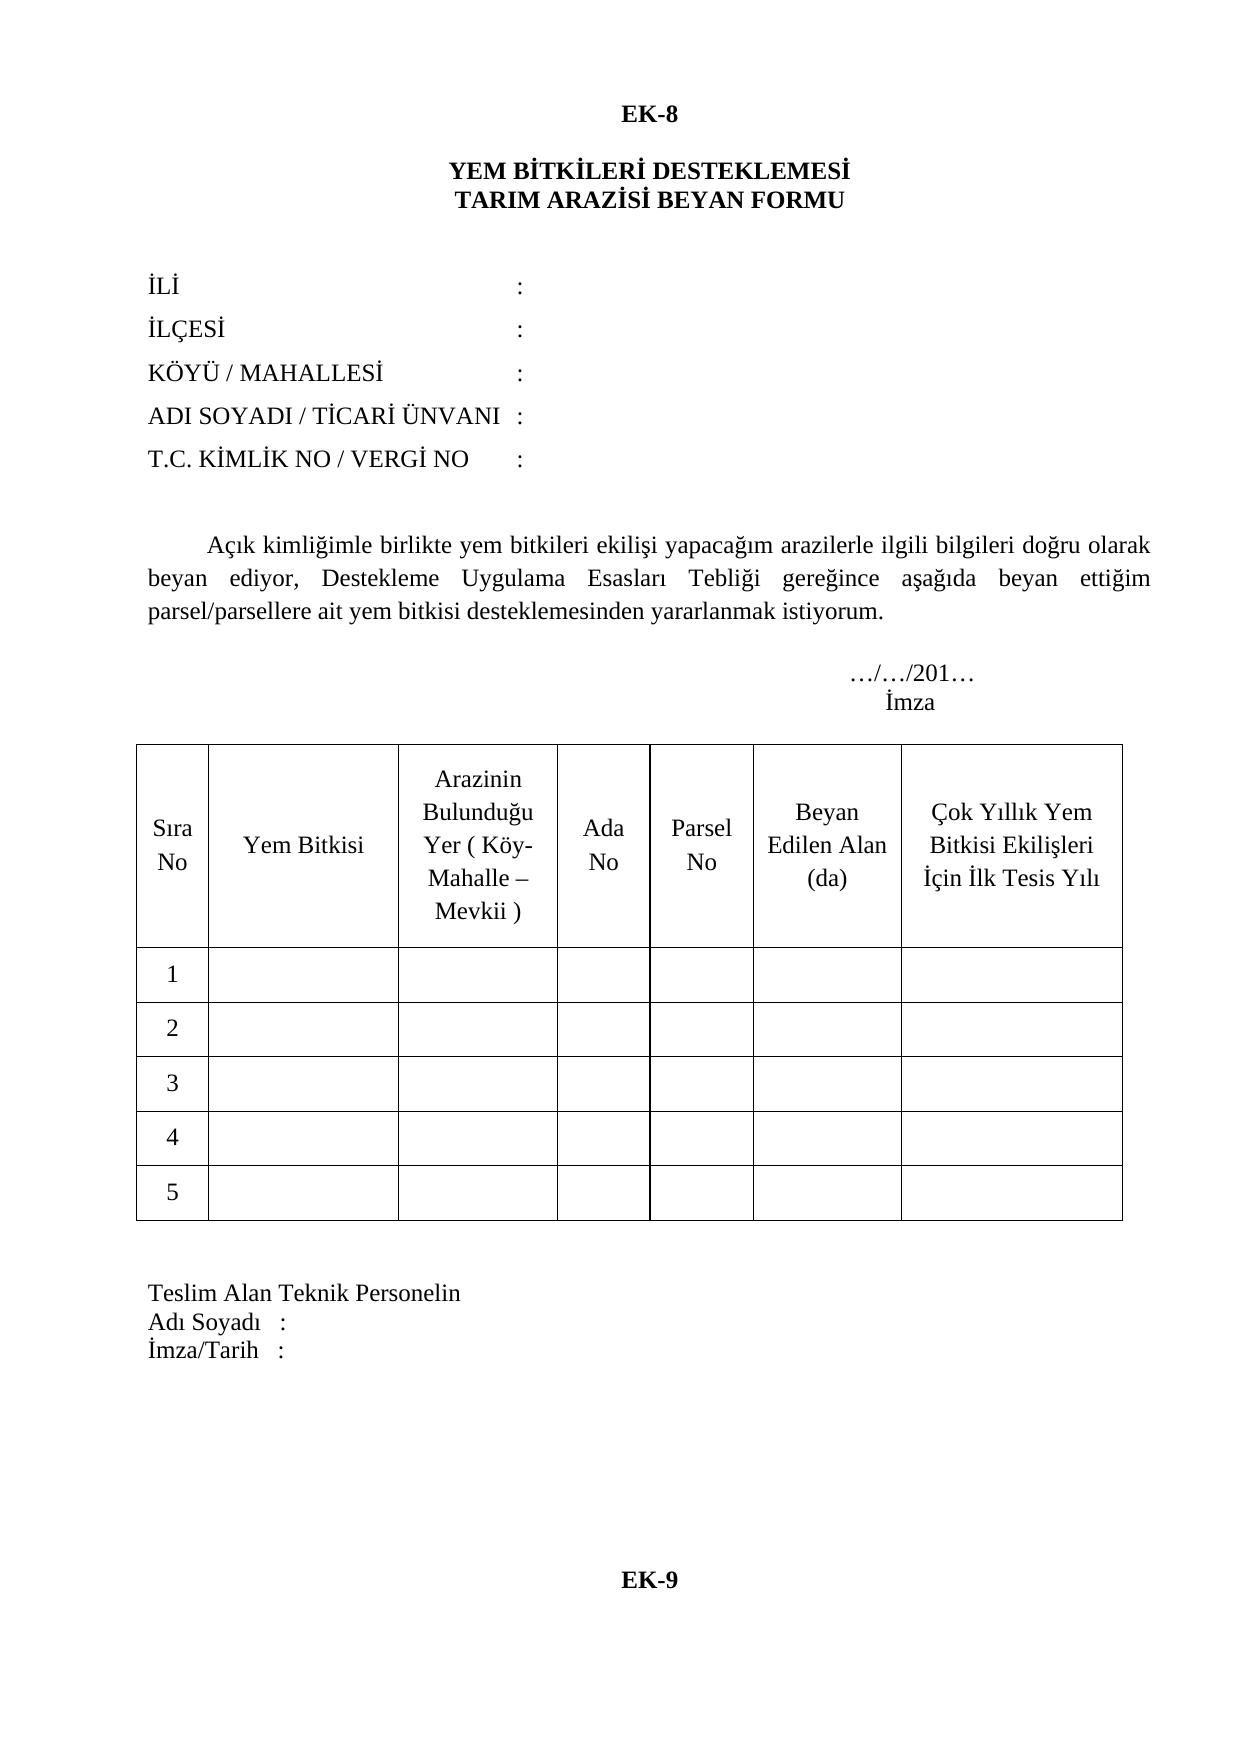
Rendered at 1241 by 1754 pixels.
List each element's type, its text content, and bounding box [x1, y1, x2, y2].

table_cell [902, 1166, 1122, 1219]
table_cell [902, 1003, 1122, 1056]
table_header Sıra No [137, 745, 208, 947]
table_cell [399, 1057, 557, 1111]
table_cell 1 [137, 948, 208, 1002]
table_cell [399, 948, 557, 1002]
table_header Yem Bitkisi [209, 745, 398, 947]
table_cell [209, 1166, 398, 1219]
table_cell [558, 948, 649, 1002]
text Teslim Alan Teknik Personelin [148, 1278, 1152, 1307]
table_header Ada No [558, 745, 649, 947]
table_cell [399, 1166, 557, 1219]
table_cell [651, 1166, 753, 1219]
table_cell [651, 1057, 753, 1111]
table_cell [902, 1057, 1122, 1111]
table_cell [754, 1166, 901, 1219]
table_cell [651, 948, 753, 1002]
table_header Parsel No [651, 745, 753, 947]
table_header Arazinin Bulunduğu Yer ( Köy- Mahalle – Mevkii ) [399, 745, 557, 947]
table_cell [209, 1112, 398, 1165]
table_cell 3 [137, 1057, 208, 1111]
table_cell [209, 1003, 398, 1056]
table_cell [399, 1112, 557, 1165]
table_cell [399, 1003, 557, 1056]
table_header Beyan Edilen Alan (da) [754, 745, 901, 947]
text EK-9 [148, 1566, 1152, 1594]
table_cell [902, 1112, 1122, 1165]
table_cell 4 [137, 1112, 208, 1165]
text İLİ : [148, 271, 1152, 300]
text YEM BİTKİLERİ DESTEKLEMESİ [148, 156, 1152, 185]
table_cell [209, 1057, 398, 1111]
text T.C. KİMLİK NO / VERGİ NO : [148, 444, 1152, 473]
text İLÇESİ : [148, 314, 1152, 343]
text ADI SOYADI / TİCARİ ÜNVANI : [148, 401, 1152, 429]
table_cell [754, 1112, 901, 1165]
table_cell [902, 948, 1122, 1002]
table_cell [558, 1057, 649, 1111]
table_cell [209, 948, 398, 1002]
table_cell [754, 948, 901, 1002]
table_cell 2 [137, 1003, 208, 1056]
table_cell [558, 1166, 649, 1219]
text Açık kimliğimle birlikte yem bitkileri ekilişi yapacağım arazilerle ilgili bilgileri doğru olarak beyan ediyor, Destekleme Uygulama Esasları Tebliği gereğince aşağıda beyan ettiğim parsel/parsellere ait yem bitkisi desteklemesinden yararlanmak istiyorum. [148, 530, 1152, 625]
table_cell 5 [137, 1166, 208, 1219]
table_cell [651, 1112, 753, 1165]
text …/…/201… [148, 658, 1152, 687]
table_cell [754, 1057, 901, 1111]
table_header Çok Yıllık Yem Bitkisi Ekilişleri İçin İlk Tesis Yılı [902, 745, 1122, 947]
table_cell [558, 1112, 649, 1165]
text İmza/Tarih : [148, 1336, 1152, 1364]
text TARIM ARAZİSİ BEYAN FORMU [148, 185, 1152, 214]
table_cell [651, 1003, 753, 1056]
text KÖYÜ / MAHALLESİ : [148, 358, 1152, 386]
text Adı Soyadı : [148, 1307, 1152, 1336]
table_cell [754, 1003, 901, 1056]
table_cell [558, 1003, 649, 1056]
text İmza [148, 687, 1152, 715]
text EK-8 [148, 99, 1152, 128]
